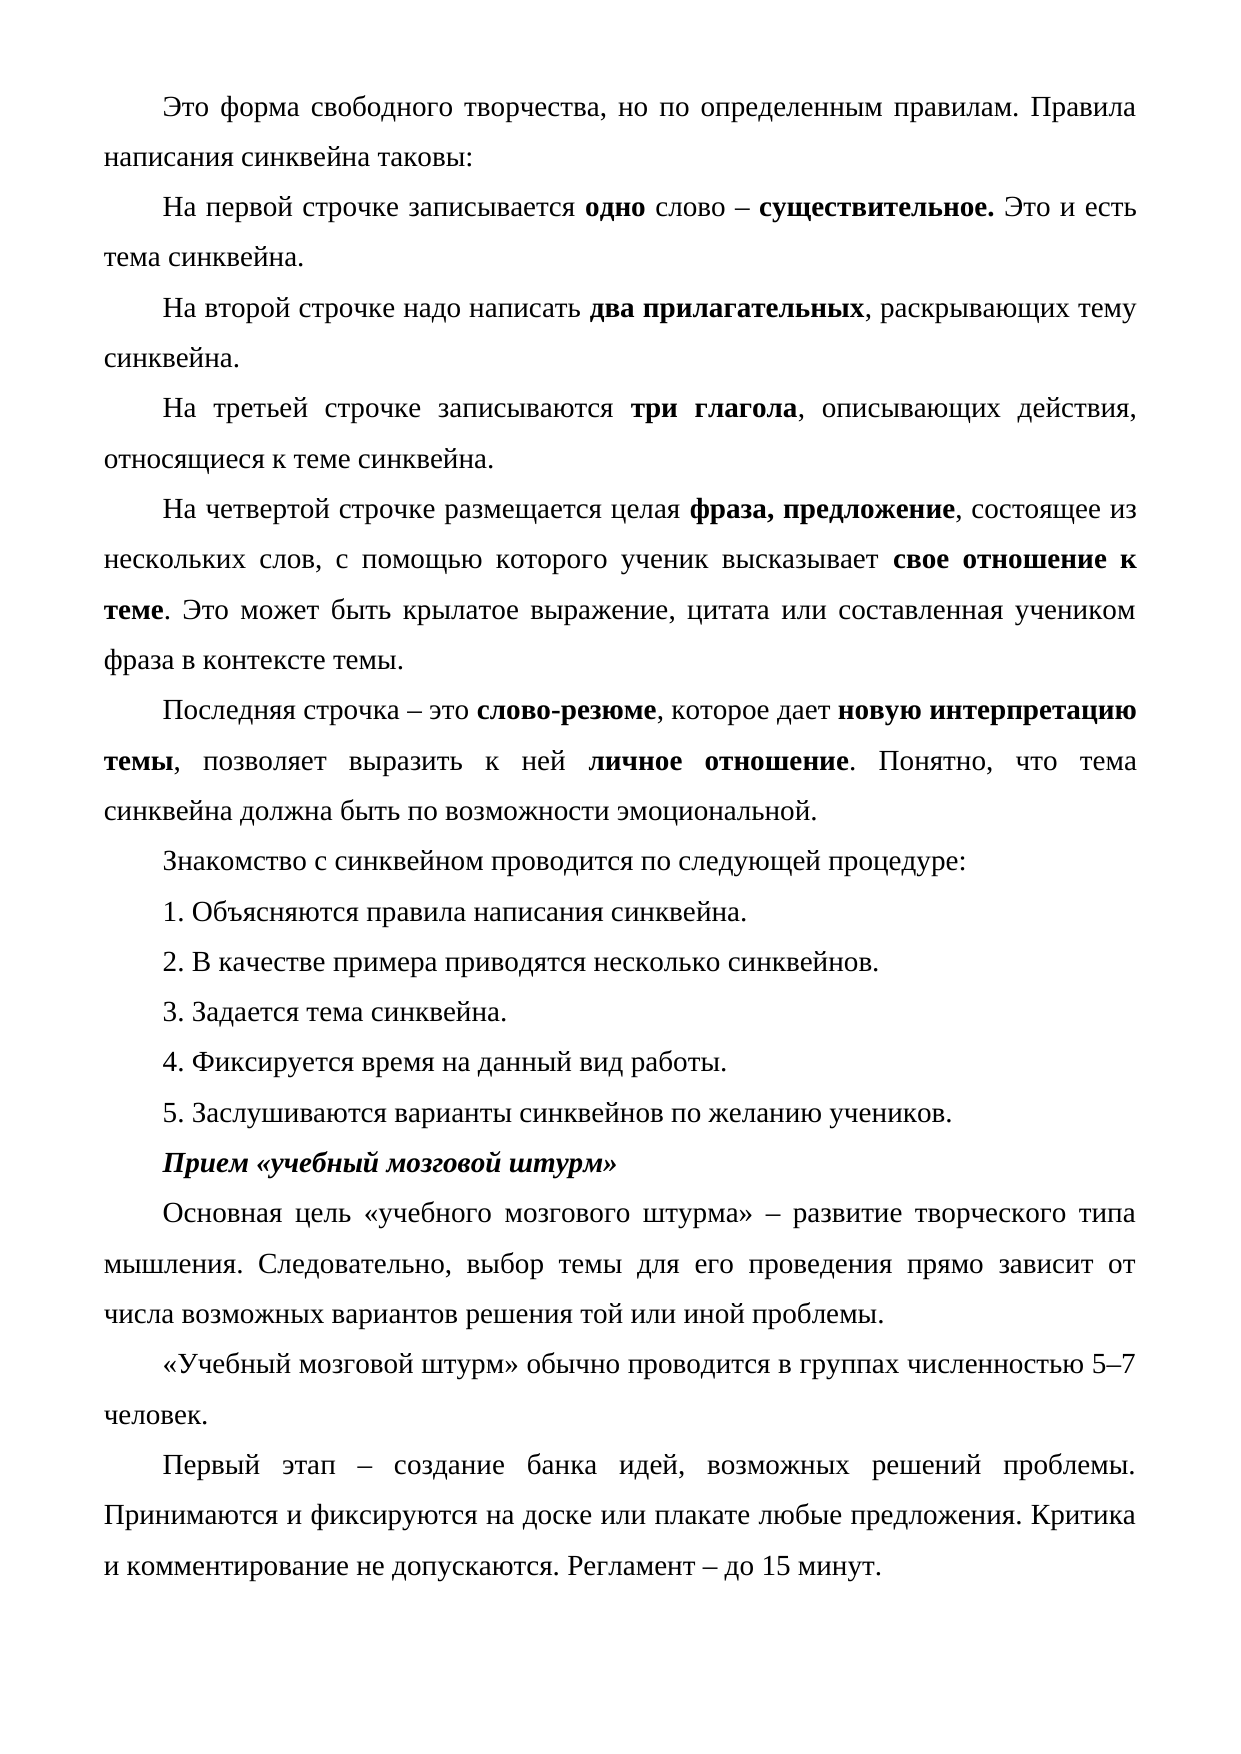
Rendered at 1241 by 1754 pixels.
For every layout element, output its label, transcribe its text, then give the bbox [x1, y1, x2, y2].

text На третьей строчке записываются три глагола, описывающих действия, относящиеся к теме синквейна. [103, 391, 1137, 474]
text 1. Объясняются правила написания синквейна. [103, 894, 1137, 927]
text Первый этап – создание банка идей, возможных решений проблемы. Принимаются и фиксируются на доске или плакате любые предложения. Критика и комментирование не допускаются. Регламент – до 15 минут. [103, 1447, 1137, 1581]
text На четвертой строчке размещается целая фраза, предложение, состоящее из нескольких слов, с помощью которого ученик высказывает свое отношение к теме. Это может быть крылатое выражение, цитата или составленная учеником фраза в контексте темы. [103, 491, 1137, 676]
text Последняя строчка – это слово-резюме, которое дает новую интерпретацию темы, позволяет выразить к ней личное отношение. Понятно, что тема синквейна должна быть по возможности эмоциональной. [103, 692, 1137, 827]
text Основная цель «учебного мозгового штурма» – развитие творческого типа мышления. Следовательно, выбор темы для его проведения прямо зависит от числа возможных вариантов решения той или иной проблемы. [103, 1196, 1137, 1330]
text 4. Фиксируется время на данный вид работы. [103, 1044, 1137, 1078]
text 3. Задается тема синквейна. [103, 994, 1137, 1028]
text На первой строчке записывается одно слово – существительное. Это и есть тема синквейна. [103, 189, 1137, 273]
text 5. Заслушиваются варианты синквейнов по желанию учеников. [103, 1095, 1137, 1128]
text Знакомство с синквейном проводится по следующей процедуре: [103, 843, 1137, 877]
text Прием «учебный мозговой штурм» [103, 1145, 1137, 1179]
text «Учебный мозговой штурм» обычно проводится в группах численностью 5–7 человек. [103, 1346, 1137, 1430]
text 2. В качестве примера приводятся несколько синквейнов. [103, 944, 1137, 977]
text Это форма свободного творчества, но по определенным правилам. Правила написания синквейна таковы: [103, 89, 1137, 172]
text На второй строчке надо написать два прилагательных, раскрывающих тему синквейна. [103, 290, 1137, 374]
